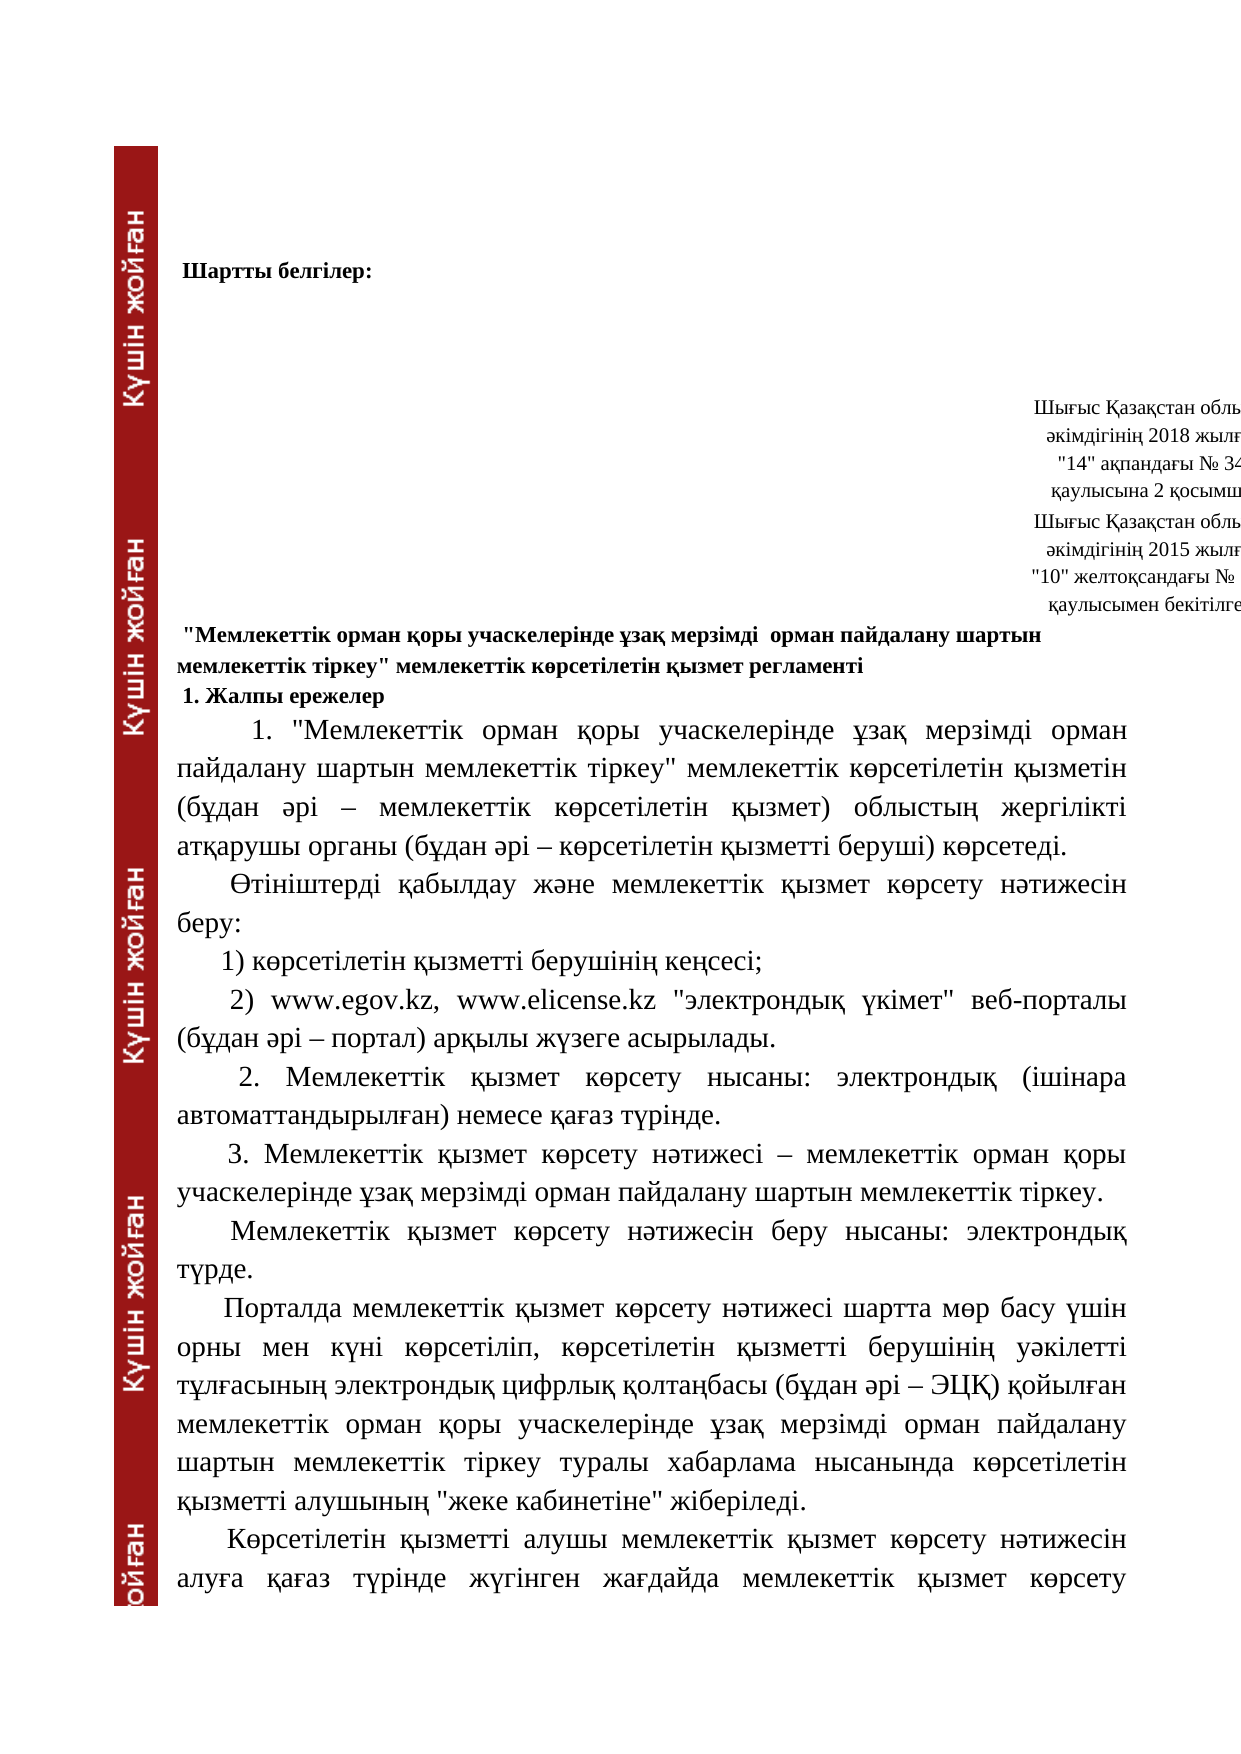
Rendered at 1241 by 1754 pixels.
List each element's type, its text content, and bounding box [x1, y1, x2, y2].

picture [114, 938, 158, 943]
table_cell Шығыс Қазақстан облысы әкімдігінің 2015 жылғы "10" желтоқсандағы № 337 қаулысымен бекітілген [912, 508, 1240, 621]
picture [114, 708, 158, 712]
text "Мемлекеттік орман қоры учаскелерінде ұзақ мерзімді орман пайдалану шартын мемлекеттік тіркеу" мемлекеттік көрсетілетін қызмет регламенті [112, 621, 1128, 678]
table_header Шығыс Қазақстан облысы әкімдігінің 2018 жылғы "14" ақпандағы № 34 қаулысына 2 қосымша [912, 394, 1240, 508]
text 1. Жалпы ережелер [112, 682, 1128, 708]
text Порталда мемлекеттік қызмет көрсету нәтижесі шартта мөр басу үшін орны мен күні көрсетіліп, көрсетілетін қызметті берушінің уәкілетті тұлғасының электрондық цифрлық қолтаңбасы (бұдан әрі – ЭЦҚ) қойылған мемлекеттік орман қоры учаскелерінде ұзақ мерзімді орман пайдалану шартын мемлекеттік тіркеу туралы хабарлама нысанында көрсетілетін қызметті алушының "жеке кабинетіне" жіберіледі. [112, 1290, 1128, 1516]
text 2. Мемлекеттік қызмет көрсету нысаны: электрондық (ішінара автоматтандырылған) немесе қағаз түрінде. [112, 1059, 1128, 1131]
picture [114, 861, 158, 866]
table_header [101, 394, 912, 508]
text Шартты белгілер: [112, 257, 1128, 283]
text 3. Мемлекеттік қызмет көрсету нәтижесі – мемлекеттік орман қоры учаскелерінде ұзақ мерзімді орман пайдалану шартын мемлекеттік тіркеу. [112, 1136, 1128, 1208]
text 1) көрсетілетін қызметті берушінің кеңсесі; [112, 943, 1128, 977]
picture [114, 1054, 158, 1059]
picture [114, 1131, 158, 1136]
picture [114, 1208, 158, 1213]
picture [114, 1285, 158, 1290]
picture [114, 146, 158, 257]
text Мемлекеттік қызмет көрсету нәтижесін беру нысаны: электрондық түрде. [112, 1213, 1128, 1285]
picture [114, 977, 158, 982]
table_cell [101, 508, 912, 621]
picture [114, 678, 158, 682]
text 2) www.еgov.kz, www.elicense.kz "электрондық үкімет" веб-порталы (бұдан әрі – портал) арқылы жүзеге асырылады. [112, 982, 1128, 1054]
text Өтініштерді қабылдау және мемлекеттік қызмет көрсету нәтижесін беру: [112, 866, 1128, 938]
picture [114, 1593, 158, 1606]
text 1. "Мемлекеттік орман қоры учаскелерінде ұзақ мерзімді орман пайдалану шартын мемлекеттік тіркеу" мемлекеттік көрсетілетін қызметін (бұдан әрі – мемлекеттік көрсетілетін қызмет) облыстың жергілікті атқарушы органы (бұдан әрі – көрсетілетін қызметті беруші) көрсетеді. [112, 712, 1128, 861]
picture [114, 1516, 158, 1521]
picture [114, 283, 158, 394]
